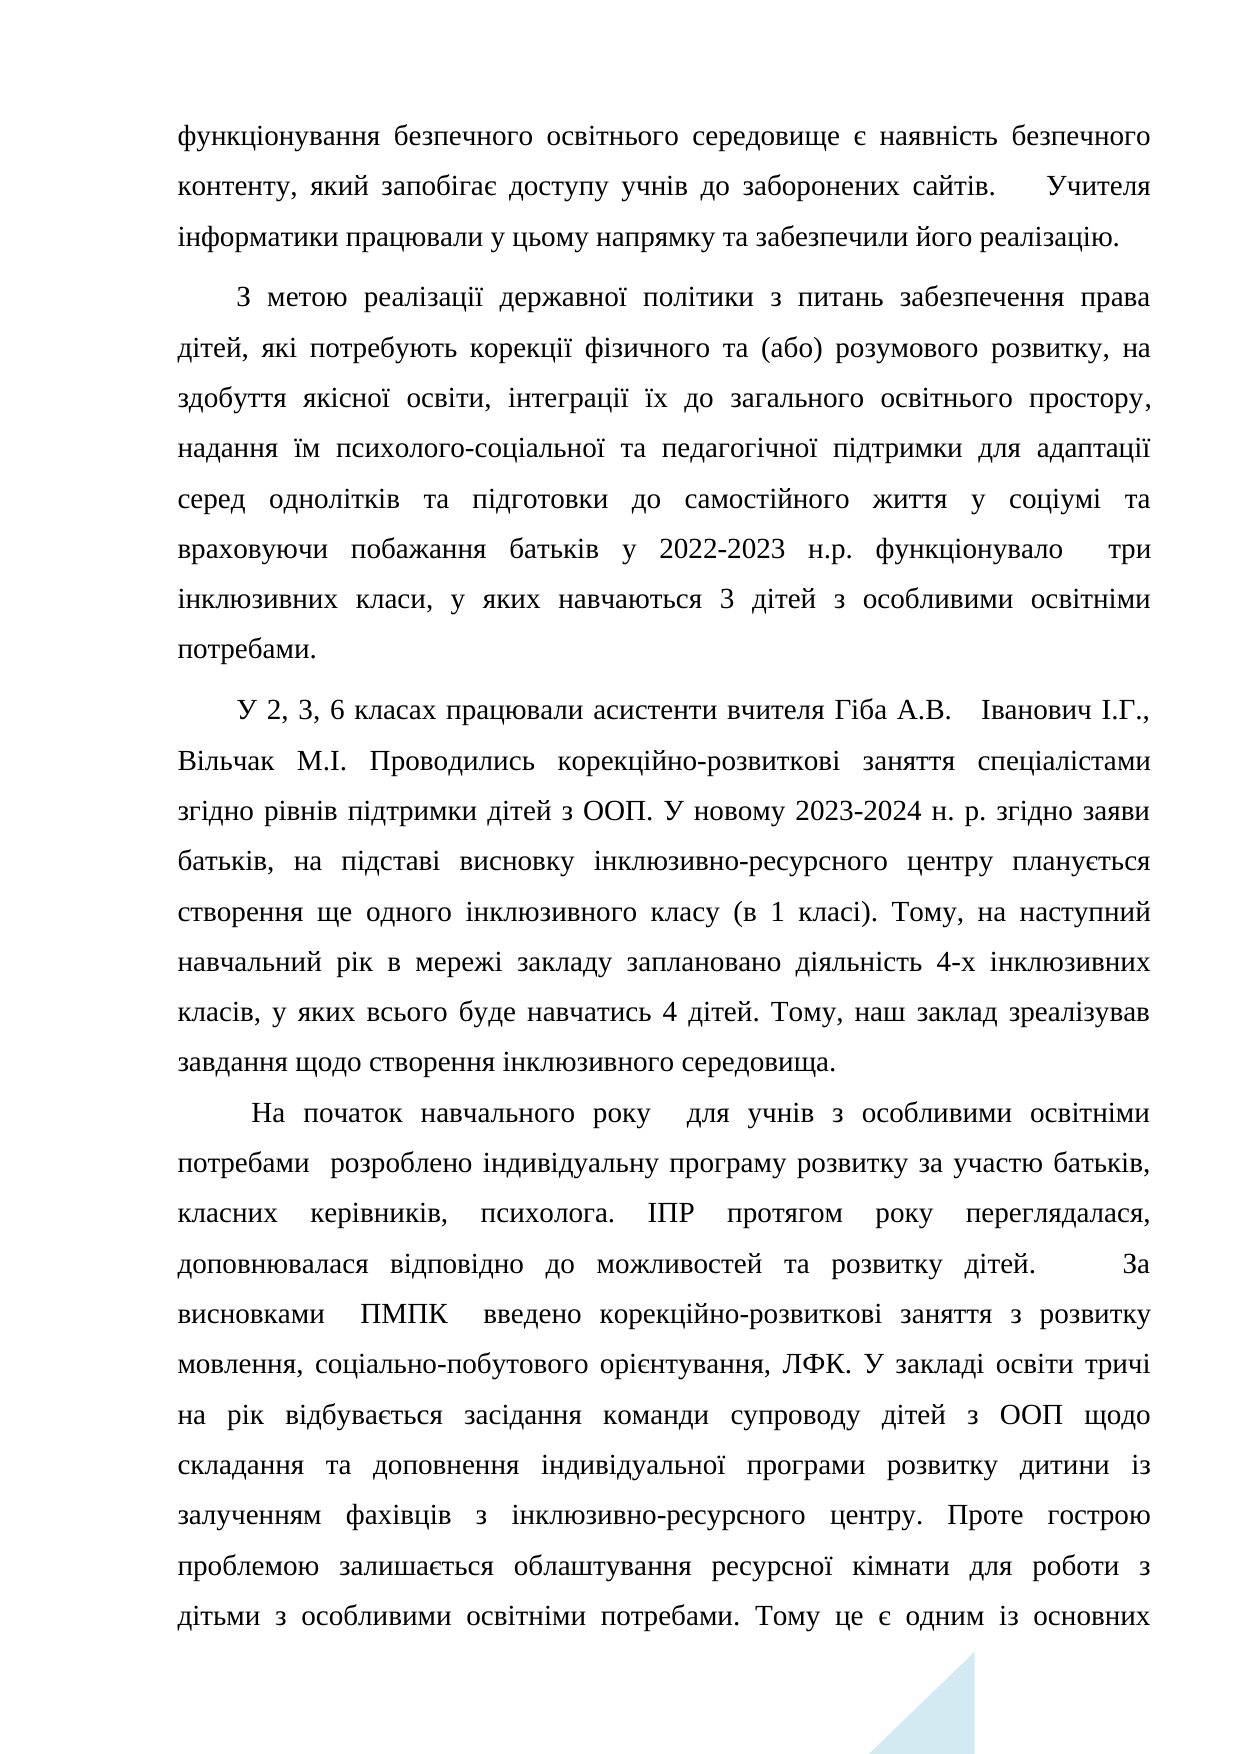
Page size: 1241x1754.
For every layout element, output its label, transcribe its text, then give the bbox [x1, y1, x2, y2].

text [177, 1095, 1152, 1632]
text З метою реалізації державної політики з питань забезпечення права дітей, які потребують корекції фізичного та (або) розумового розвитку, на здобуття якісної освіти, інтеграції їх до загального освітнього простору, надання їм психолого-соціальної та педагогічної підтримки для адаптації серед однолітків та підготовки до самостійного життя у соціумі та враховуючи побажання батьків у 2022-2023 н.р. функціонувало три інклюзивних класи, у яких навчаються 3 дітей з особливими освітніми потребами. [177, 279, 1152, 665]
text У 2, 3, 6 класах працювали асистенти вчителя Гіба А.В. Іванович І.Г., Вільчак М.І. Проводились корекційно-розвиткові заняття спеціалістами згідно рівнів підтримки дітей з ООП. У новому 2023-2024 н. р. згідно заяви батьків, на підставі висновку інклюзивно-ресурсного центру планується створення ще одного інклюзивного класу (в 1 класі). Тому, на наступний навчальний рік в мережі закладу заплановано діяльність 4-х інклюзивних класів, у яких всього буде навчатись 4 дітей. Тому, наш заклад зреалізував завдання щодо створення інклюзивного середовища. [177, 692, 1152, 1078]
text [177, 118, 1152, 252]
